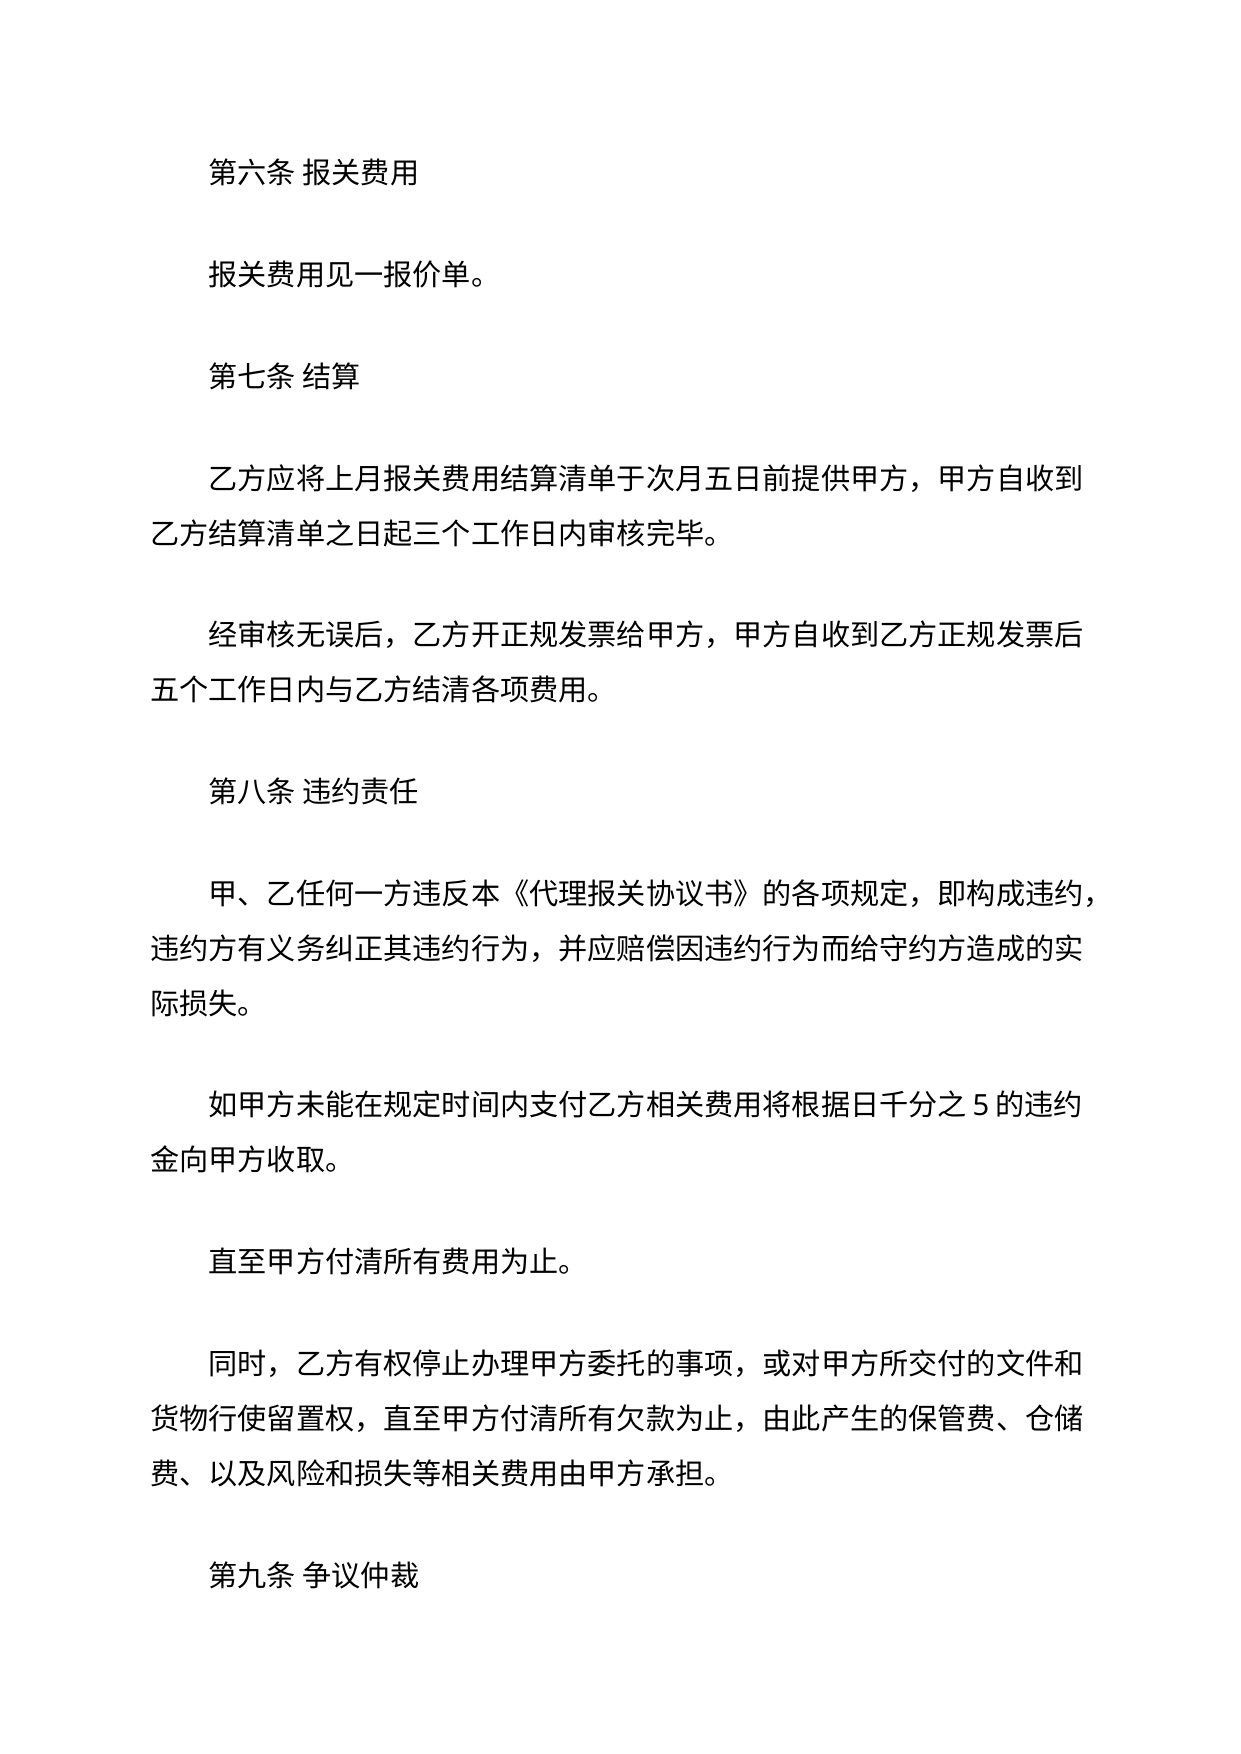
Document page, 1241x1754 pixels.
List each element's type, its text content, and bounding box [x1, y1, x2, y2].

text 第九条 争议仲裁 [150, 1552, 1090, 1594]
text 报关费用见一报价单。 [150, 252, 1090, 294]
text 第七条 结算 [150, 353, 1090, 396]
text 如甲方未能在规定时间内支付乙方相关费用将根据日千分之5的违约金向甲方收取。 [150, 1082, 1090, 1179]
text 甲、乙任何一方违反本《代理报关协议书》的各项规定，即构成违约，违约方有义务纠正其违约行为，并应赔偿因违约行为而给守约方造成的实际损失。 [150, 870, 1090, 1022]
text 乙方应将上月报关费用结算清单于次月五日前提供甲方，甲方自收到乙方结算清单之日起三个工作日内审核完毕。 [150, 455, 1090, 552]
text 直至甲方付清所有费用为止。 [150, 1239, 1090, 1281]
text 第六条 报关费用 [150, 150, 1090, 192]
text 第八条 违约责任 [150, 769, 1090, 811]
text 经审核无误后，乙方开正规发票给甲方，甲方自收到乙方正规发票后五个工作日内与乙方结清各项费用。 [150, 612, 1090, 709]
text 同时，乙方有权停止办理甲方委托的事项，或对甲方所交付的文件和货物行使留置权，直至甲方付清所有欠款为止，由此产生的保管费、仓储费、以及风险和损失等相关费用由甲方承担。 [150, 1341, 1090, 1493]
